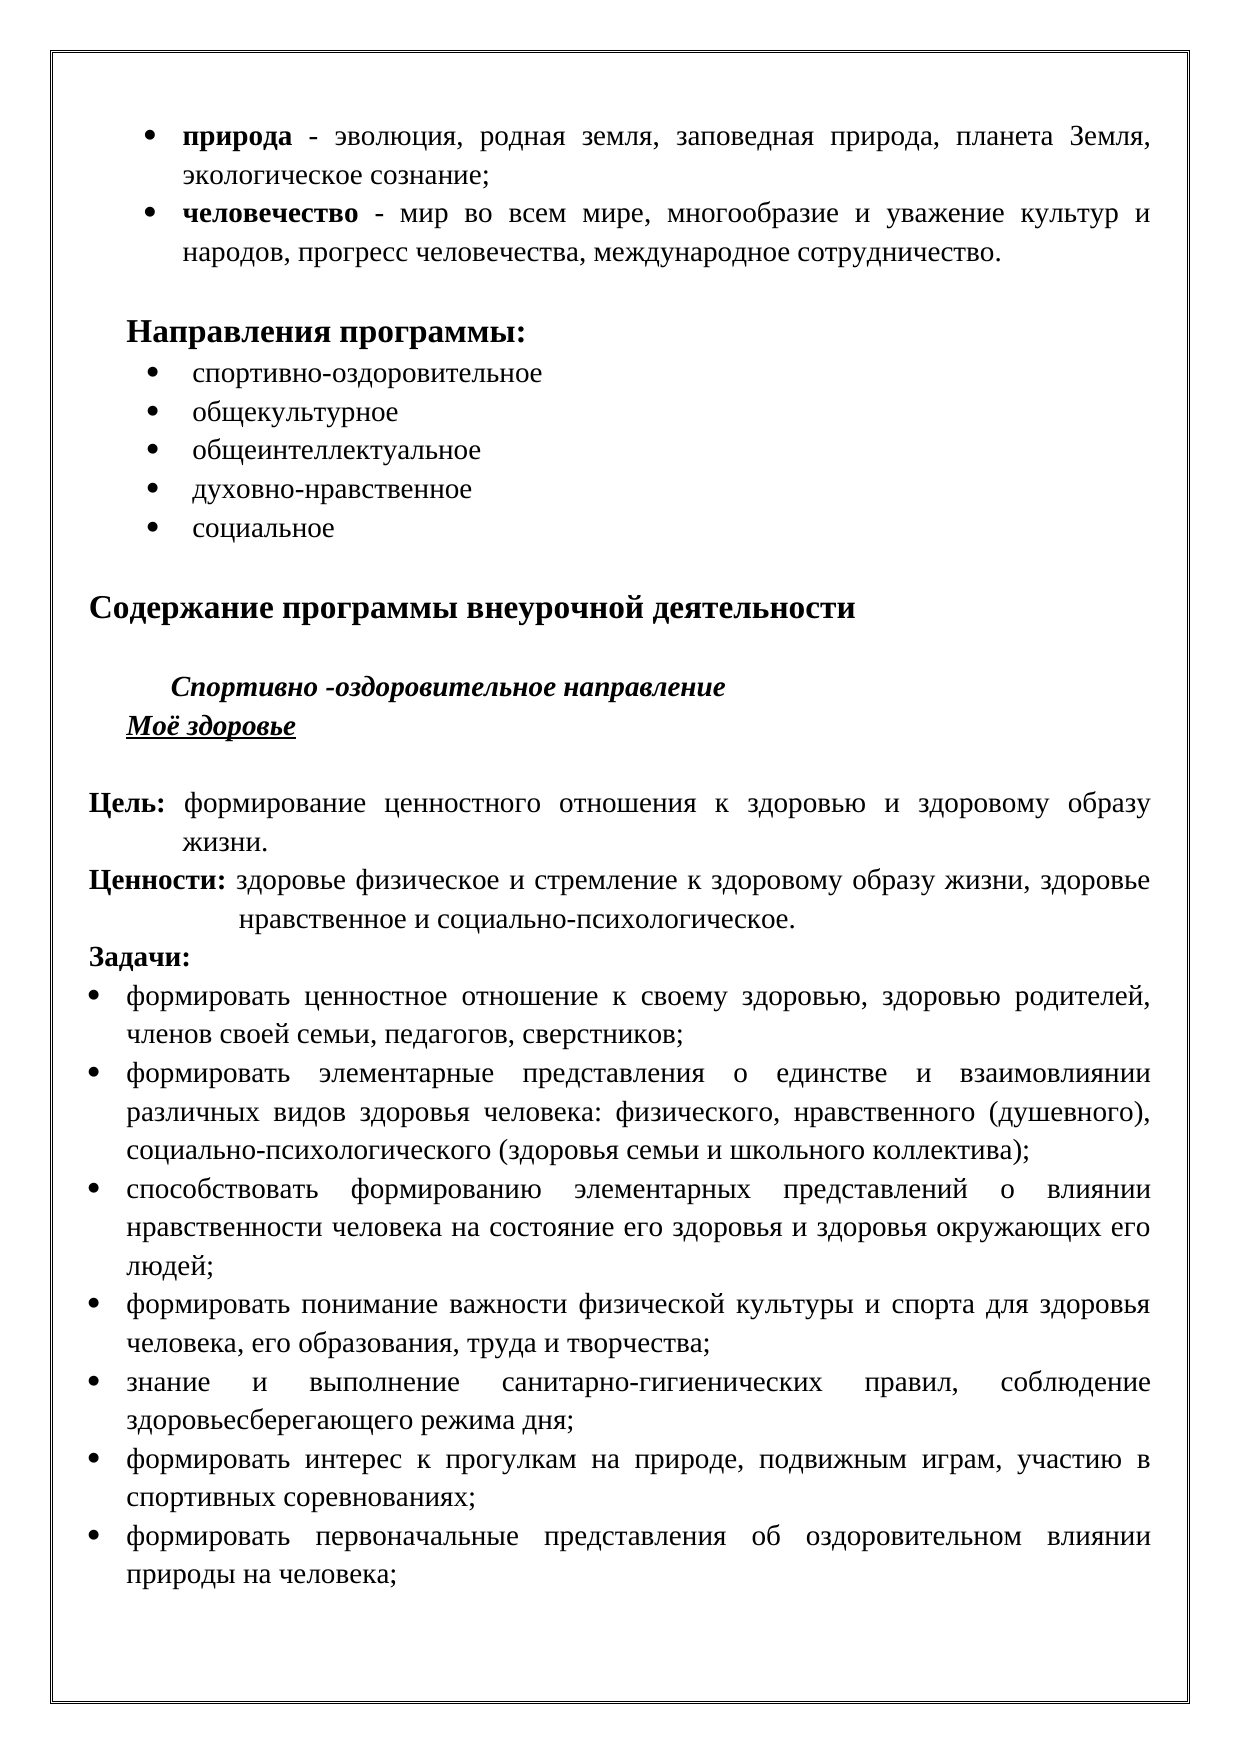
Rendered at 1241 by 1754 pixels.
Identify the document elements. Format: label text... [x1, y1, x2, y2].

list формировать интерес к прогулкам на природе, подвижным играм, участию в спортивных соревнованиях; [89, 1441, 1152, 1513]
list общеинтеллектуальное [148, 432, 1152, 466]
list способствовать формированию элементарных представлений о влиянии нравственности человека на состояние его здоровья и здоровья окружающих его людей; [89, 1171, 1152, 1281]
list спортивно-оздоровительное [148, 355, 1152, 389]
text Спортивно -оздоровительное направление [171, 669, 1152, 703]
text Задачи: [89, 939, 1152, 973]
list формировать понимание важности физической культуры и спорта для здоровья человека, его образования, труда и творчества; [89, 1286, 1152, 1359]
list природа - эволюция, родная земля, заповедная природа, планета Земля, экологическое сознание; [145, 118, 1152, 190]
list человечество - мир во всем мире, многообразие и уважение культур и народов, прогресс человечества, международное сотрудничество. [145, 195, 1152, 267]
list формировать элементарные представления о единстве и взаимовлиянии различных видов здоровья человека: физического, нравственного (душевного), социально-психологического (здоровья семьи и школьного коллектива); [89, 1055, 1152, 1166]
list духовно-нравственное [148, 471, 1152, 505]
text Направления программы: [89, 311, 1152, 349]
list общекультурное [148, 394, 1152, 427]
text Цель: формирование ценностного отношения к здоровью и здоровому образу жизни. [89, 785, 1152, 857]
list социальное [148, 510, 1152, 543]
list формировать ценностное отношение к своему здоровью, здоровью родителей, членов своей семьи, педагогов, сверстников; [89, 978, 1152, 1050]
list знание и выполнение санитарно-гигиенических правил, соблюдение здоровьесберегающего режима дня; [89, 1364, 1152, 1436]
text Ценности: здоровье физическое и стремление к здоровому образу жизни, здоровье нравственное и социально-психологическое. [89, 862, 1152, 934]
text Содержание программы внеурочной деятельности [89, 587, 1152, 625]
text Моё здоровье [126, 708, 1152, 742]
list формировать первоначальные представления об оздоровительном влиянии природы на человека; [89, 1518, 1152, 1590]
